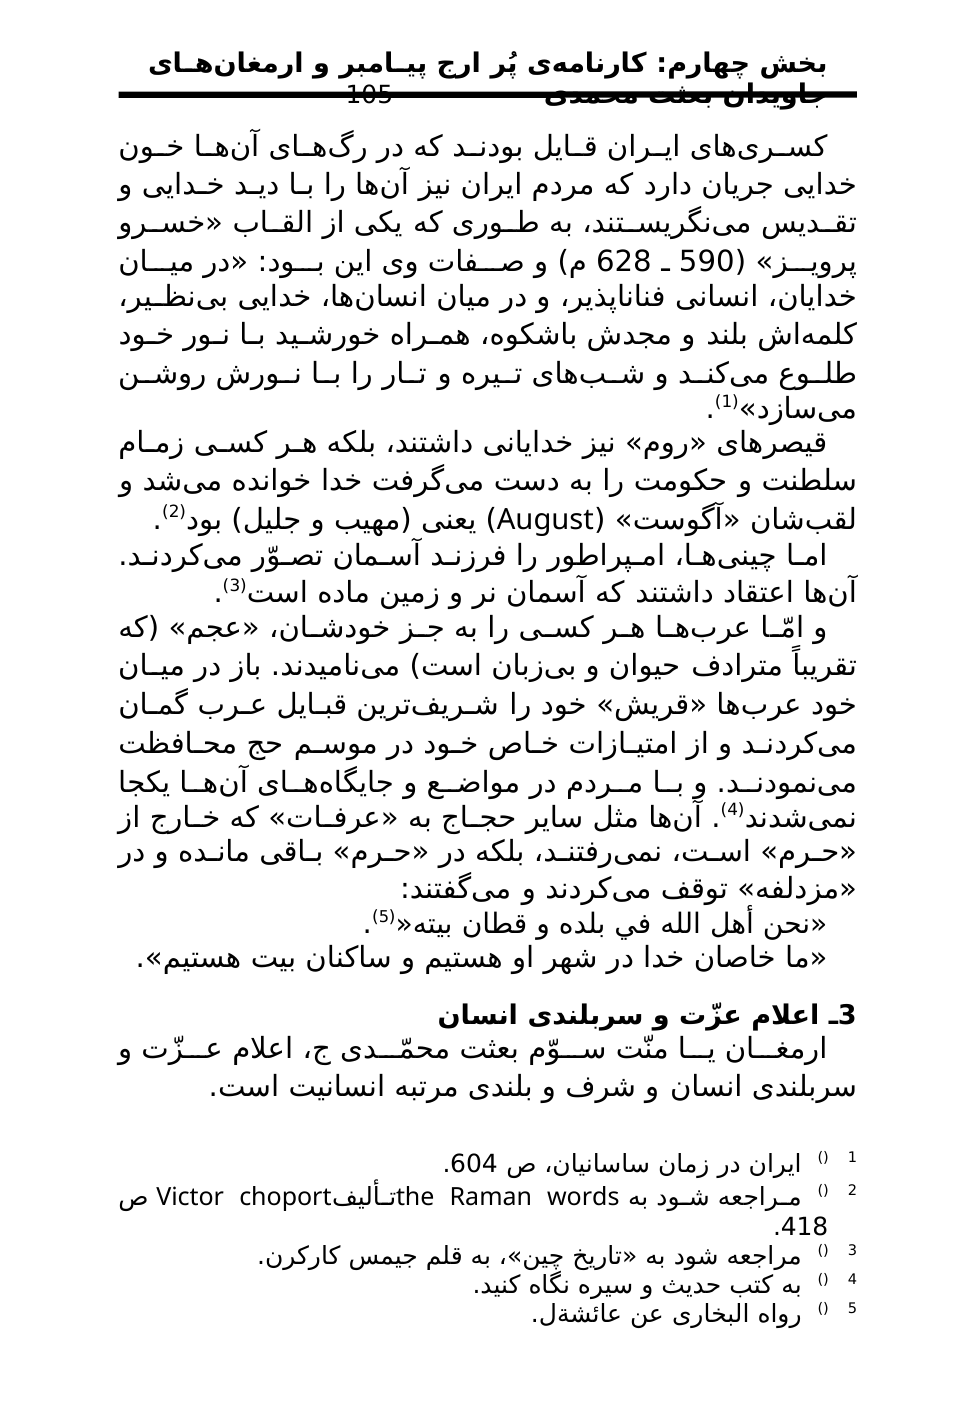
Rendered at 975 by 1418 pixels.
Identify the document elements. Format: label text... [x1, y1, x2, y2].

text «ما خاصان‌ خدا در شهر او هستیم‌ و ساکنان‌ بیت‌ هستیم‌». [118, 941, 857, 975]
text «نحن‌ أهل‌ الله في‌ بلده‌ و قطان‌ بيته‌«(). [118, 907, 857, 941]
text کسری‌های‌ ایران‌ قایل‌ بودند که‌ در رگ‌های‌ آن‌ها خون‌ خدایی‌ جریان‌ دارد که‌ مردم‌ ایران‌ نیز آن‌ها را با دید خدایی‌ و تقدیس‌ می‌نگریستند، به‌ طوری‌ که‌ یکی‌ از القاب‌ «خسرو پرویز» (590 ـ 628 م‌) و صفات‌ وی‌ این‌ بود: «در میان‌ خدایان‌، انسانی‌ فناناپذیر، و در میان‌ انسان‌ها، خدایی‌ بی‌نظیر، کلمه‌اش‌ بلند و مجدش‌ باشکوه‌، همراه‌ خورشید با نور خود طلوع‌ می‌کند و شب‌های‌ تیره‌ و تار را با نورش‌ روشن‌ می‌سازد»(). [118, 129, 857, 425]
text و امّا عرب‌ها هر کسی‌ را به‌ جز خودشان‌، «عجم‌» (که‌ تقریباً مترادف‌ حیوان‌ و بی‌زبان‌ است‌) می‌نامیدند. باز در میان‌ خود عرب‌ها «قریش‌» خود را شریف‌ترین‌ قبایل‌ عرب‌ گمان‌ می‌کردند و از امتیازات‌ خاص‌ خود در موسم‌ حج‌ محافظت‌ می‌نمودند. و با مردم‌ در مواضع‌ و جایگاه‌های‌ آن‌ها یکجا نمی‌شدند(). آن‌ها مثل‌ سایر حجاج‌ به‌ «عرفات‌» که‌ خارج‌ از «حرم‌» است‌، نمی‌رفتند، بلکه‌ در «حرم‌» باقی‌ مانده‌ و در «مزدلفه‌» توقف‌ می‌کردند و می‌گفتند: [118, 611, 857, 907]
text اما چینی‌ها، امپراطور را فرزند آسمان‌ تصوّر می‌کردند. آن‌ها اعتقاد داشتند که‌ آسمان‌ نر و زمین‌ ماده‌ است‌(). [118, 538, 857, 611]
text ارمغان‌ یا منّت‌ سوّم‌ بعثت‌ محمّدی‌ ج، اعلام‌ عزّت‌ و سربلندی‌ انسان‌ و شرف‌ و بلندی‌ مرتبه‌ انسانیت‌ است‌. [118, 1031, 857, 1104]
text 3ـ اعلام‌ عزّت‌ و سربلندی انسان [118, 1000, 857, 1031]
text قیصرهای‌ «روم‌» نیز خدایانی‌ داشتند، بلکه‌ هر کسی‌ زمام‌ سلطنت‌ و حکومت‌ را به‌ دست‌ می‌گرفت‌ خدا خوانده‌ می‌شد و لقب‌شان‌ «آگوست‌» (August) یعنی‌ (مهیب‌ و جلیل‌) بود(). [118, 425, 857, 538]
